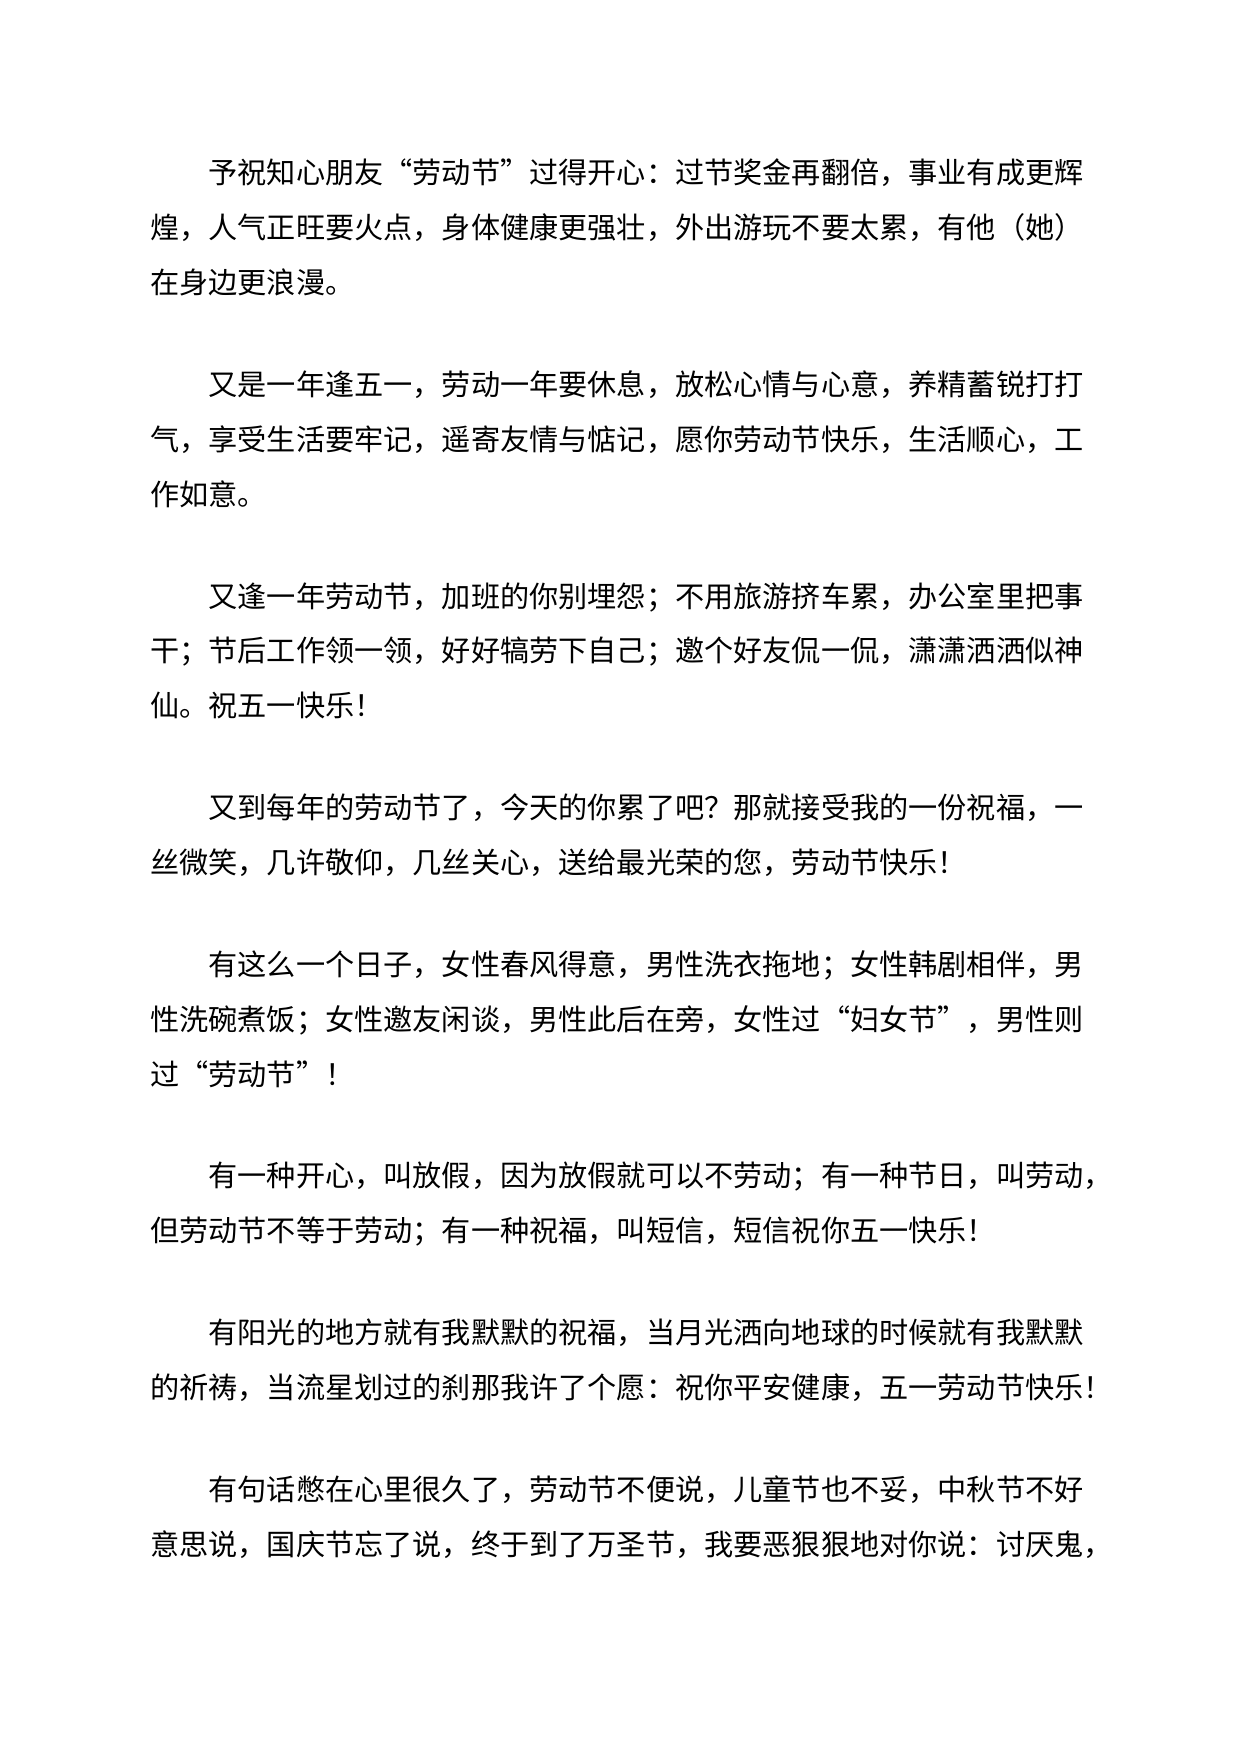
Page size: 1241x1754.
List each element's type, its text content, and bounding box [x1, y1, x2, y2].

text 又到每年的劳动节了，今天的你累了吧？那就接受我的一份祝福，一丝微笑，几许敬仰，几丝关心，送给最光荣的您，劳动节快乐！ [150, 785, 1090, 882]
text 有这么一个日子，女性春风得意，男性洗衣拖地；女性韩剧相伴，男性洗碗煮饭；女性邀友闲谈，男性此后在旁，女性过“妇女节”，男性则过“劳动节”！ [150, 941, 1090, 1093]
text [150, 1466, 1090, 1563]
text 予祝知心朋友“劳动节”过得开心：过节奖金再翻倍，事业有成更辉煌，人气正旺要火点，身体健康更强壮，外出游玩不要太累，有他（她）在身边更浪漫。 [150, 150, 1090, 302]
text 又逢一年劳动节，加班的你别埋怨；不用旅游挤车累，办公室里把事干；节后工作领一领，好好犒劳下自己；邀个好友侃一侃，潇潇洒洒似神仙。祝五一快乐！ [150, 573, 1090, 725]
text 有阳光的地方就有我默默的祝福，当月光洒向地球的时候就有我默默的祈祷，当流星划过的刹那我许了个愿：祝你平安健康，五一劳动节快乐！ [150, 1309, 1090, 1407]
text 有一种开心，叫放假，因为放假就可以不劳动；有一种节日，叫劳动，但劳动节不等于劳动；有一种祝福，叫短信，短信祝你五一快乐！ [150, 1153, 1090, 1250]
text 又是一年逢五一，劳动一年要休息，放松心情与心意，养精蓄锐打打气，享受生活要牢记，遥寄友情与惦记，愿你劳动节快乐，生活顺心，工作如意。 [150, 362, 1090, 514]
